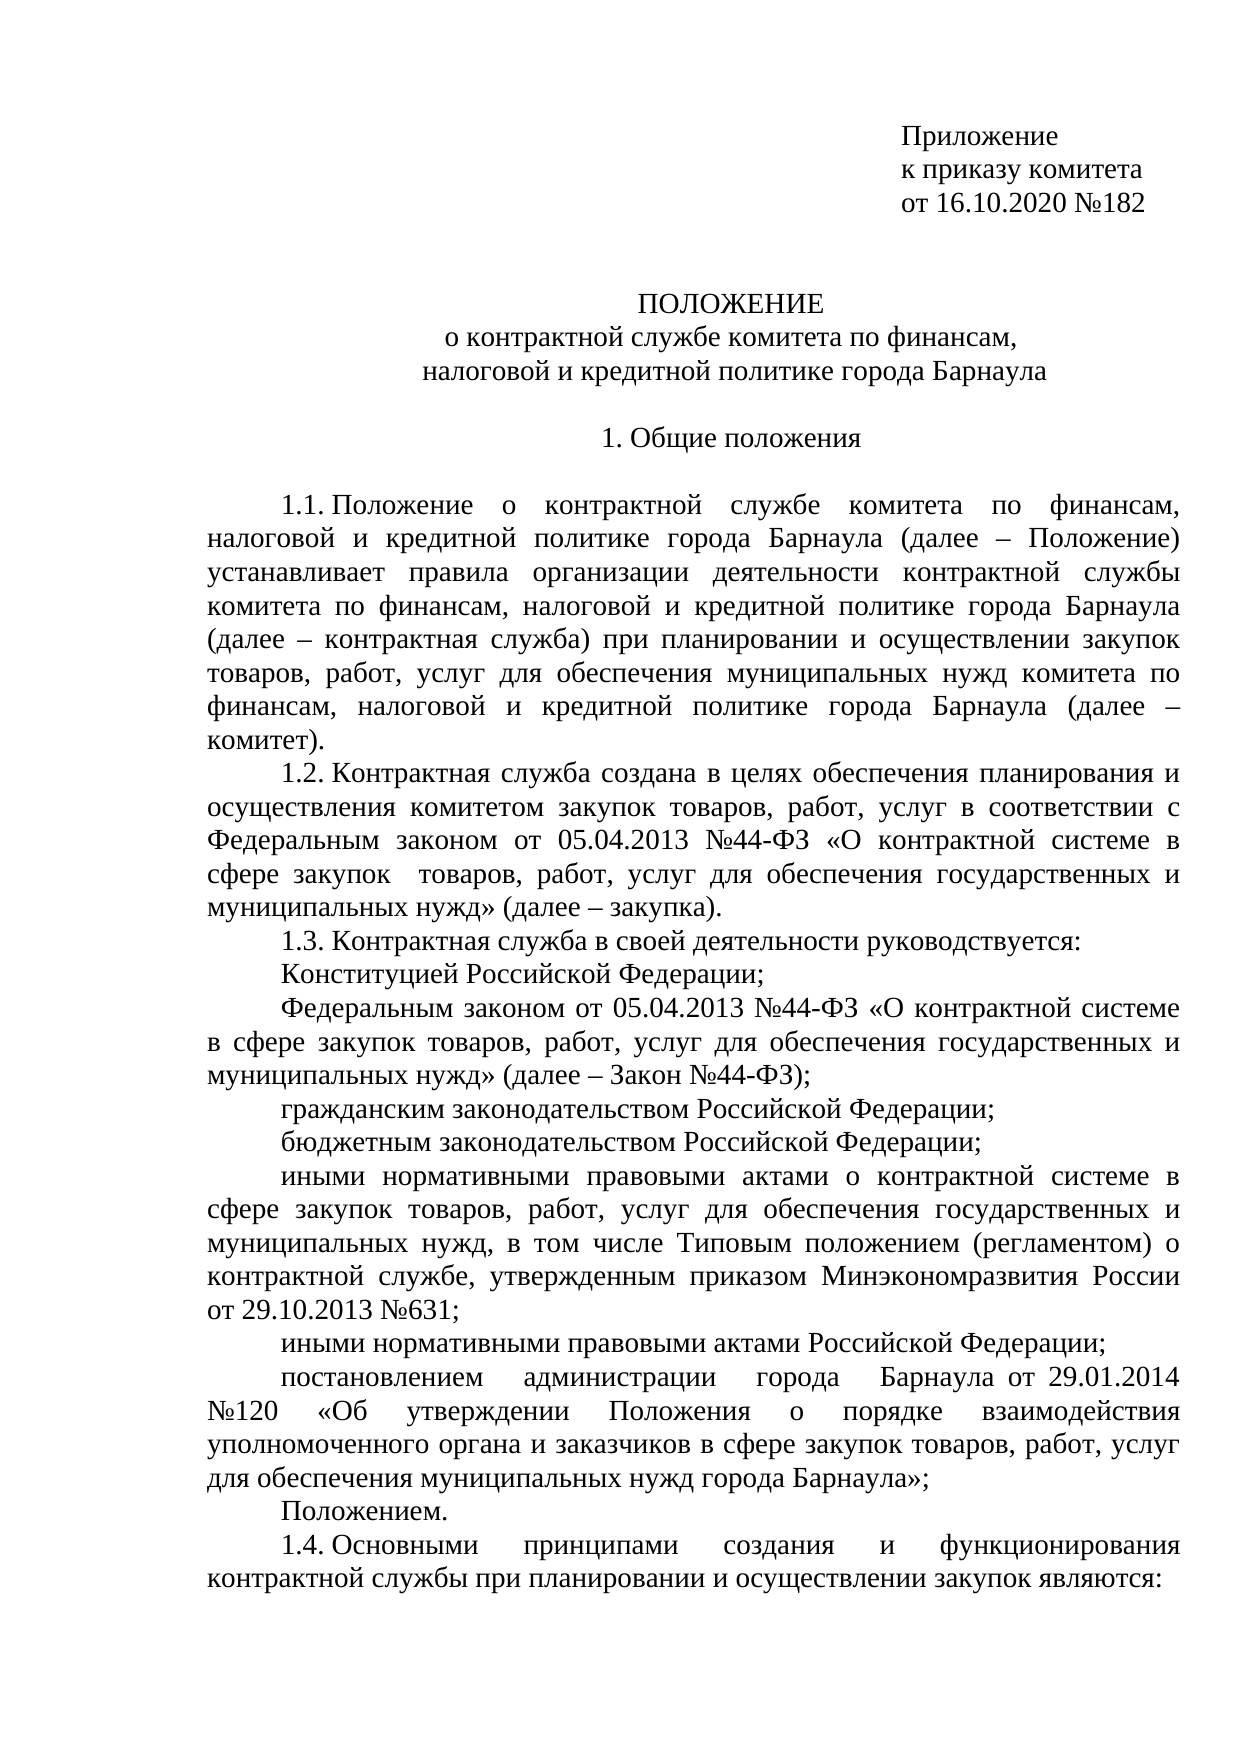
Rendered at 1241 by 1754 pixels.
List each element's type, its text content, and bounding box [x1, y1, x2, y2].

text от 16.10.2020 №182 [827, 185, 1181, 219]
text 1. Общие положения [207, 420, 1181, 453]
text постановлением администрации города Барнаула от 29.01.2014 №120 «Об утверждении Положения о порядке взаимодействия уполномоченного органа и заказчиков в сфере закупок товаров, работ, услуг для обеспечения муниципальных нужд города Барнаула»; [207, 1359, 1181, 1493]
text иными нормативными правовыми актами о контрактной системе в сфере закупок товаров, работ, услуг для обеспечения государственных и муниципальных нужд, в том числе Типовым положением (регламентом) о контрактной службе, утвержденным приказом Минэкономразвития России от 29.10.2013 №631; [207, 1158, 1181, 1326]
text 1.2. Контрактная служба создана в целях обеспечения планирования и осуществления комитетом закупок товаров, работ, услуг в соответствии с Федеральным законом от 05.04.2013 №44-ФЗ «О контрактной системе в сфере закупок товаров, работ, услуг для обеспечения государственных и муниципальных нужд» (далее – закупка). [207, 755, 1181, 923]
text 1.4. Основными принципами создания и функционирования контрактной службы при планировании и осуществлении закупок являются: [207, 1527, 1181, 1594]
text к приказу комитета [827, 152, 1181, 185]
text Конституцией Российской Федерации; [207, 957, 1181, 990]
text ПОЛОЖЕНИЕ [207, 286, 1181, 319]
text бюджетным законодательством Российской Федерации; [207, 1124, 1181, 1158]
text иными нормативными правовыми актами Российской Федерации; [207, 1326, 1181, 1359]
text гражданским законодательством Российской Федерации; [207, 1091, 1181, 1124]
text Положением. [207, 1493, 1181, 1527]
text Приложение [827, 118, 1181, 152]
text 1.3. Контрактная служба в своей деятельности руководствуется: [207, 923, 1181, 957]
text 1.1. Положение о контрактной службе комитета по финансам, налоговой и кредитной политике города Барнаула (далее – Положение) устанавливает правила организации деятельности контрактной службы комитета по финансам, налоговой и кредитной политике города Барнаула (далее – контрактная служба) при планировании и осуществлении закупок товаров, работ, услуг для обеспечения муниципальных нужд комитета по финансам, налоговой и кредитной политике города Барнаула (далее – комитет). [207, 487, 1181, 755]
text Федеральным законом от 05.04.2013 №44-ФЗ «О контрактной системе в сфере закупок товаров, работ, услуг для обеспечения государственных и муниципальных нужд» (далее – Закон №44-ФЗ); [207, 990, 1181, 1091]
text налоговой и кредитной политике города Барнаула [207, 353, 1181, 386]
text о контрактной службе комитета по финансам, [207, 319, 1181, 353]
